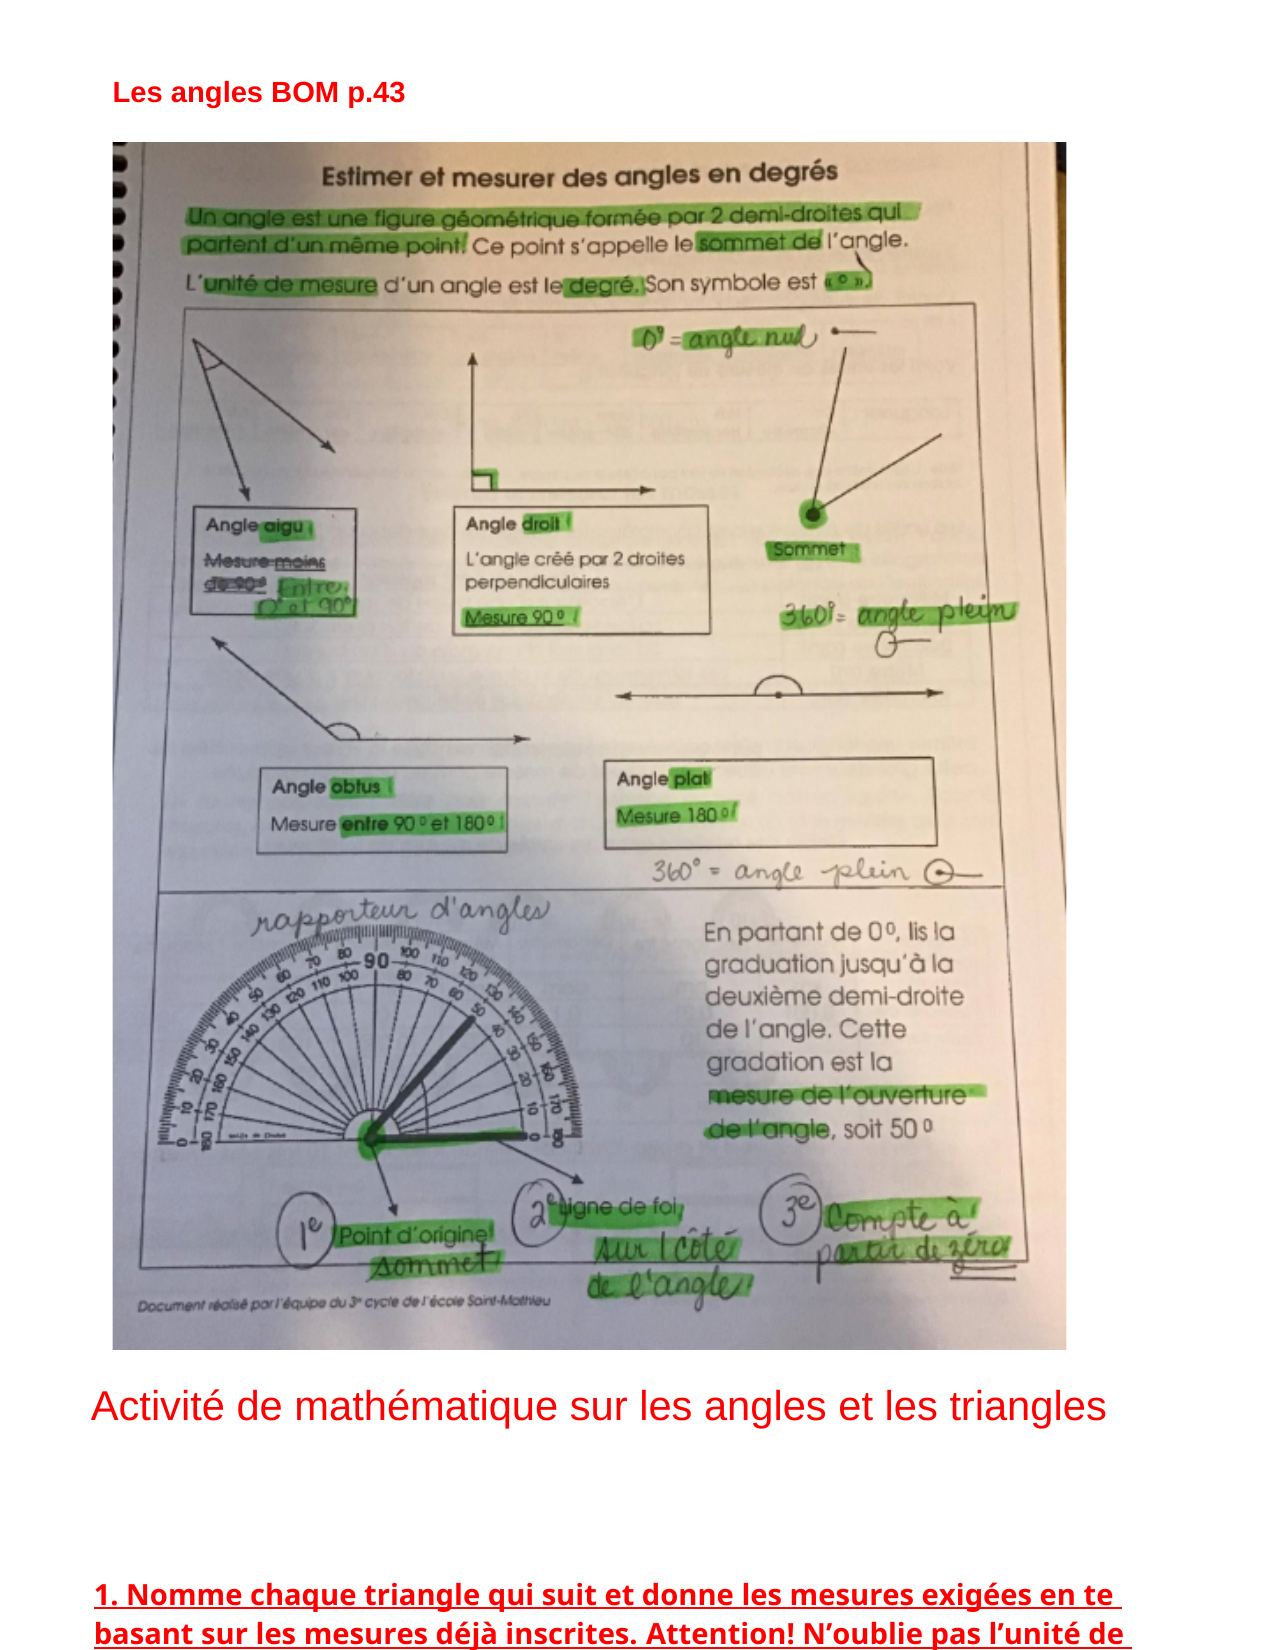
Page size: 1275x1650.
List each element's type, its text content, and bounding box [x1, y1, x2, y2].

text Les angles BOM p.43 [112, 75, 1162, 108]
picture [112, 142, 1067, 1350]
